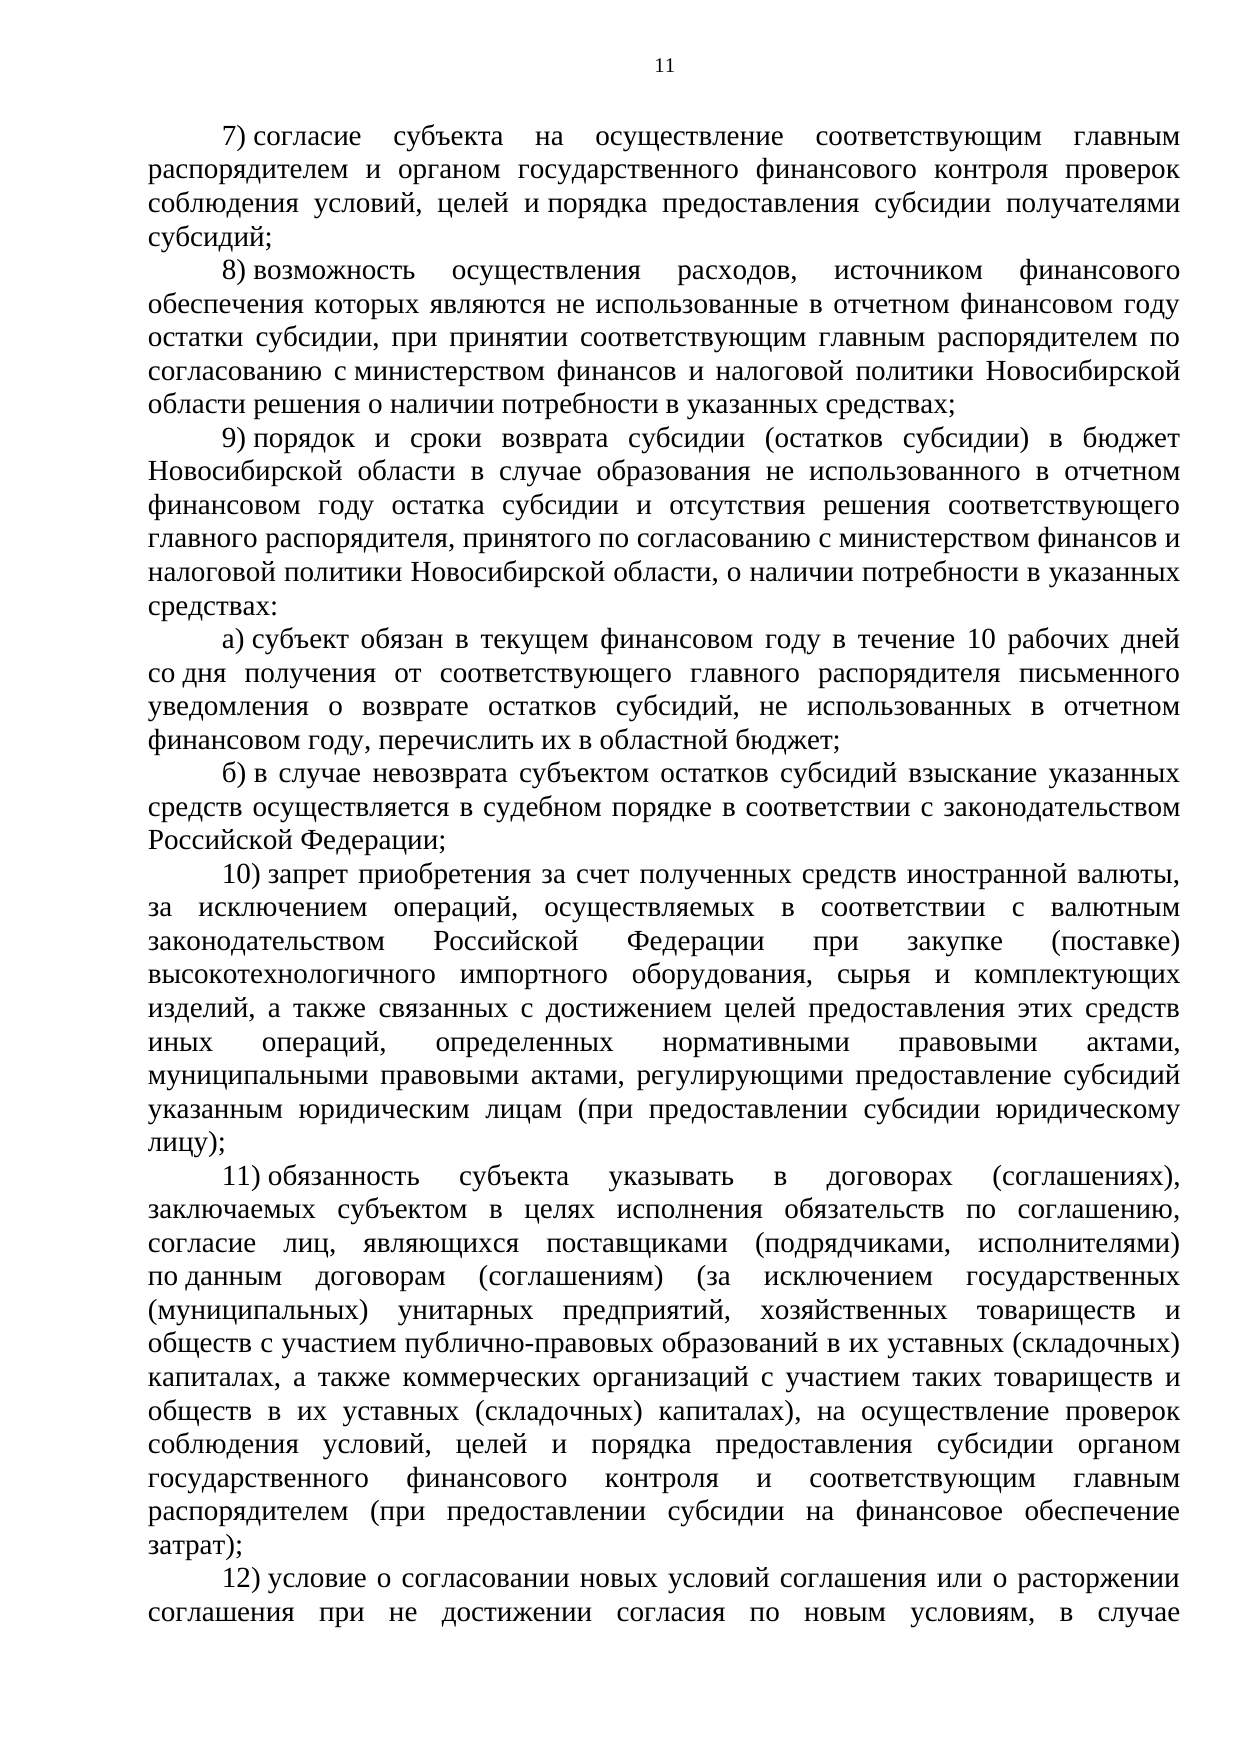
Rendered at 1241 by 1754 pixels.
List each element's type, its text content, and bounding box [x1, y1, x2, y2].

text а) субъект обязан в текущем финансовом году в течение 10 рабочих дней со дня получения от соответствующего главного распорядителя письменного уведомления о возврате остатков субсидий, не использованных в отчетном финансовом году, перечислить их в областной бюджет; [148, 621, 1181, 755]
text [148, 1560, 1181, 1627]
text б) в случае невозврата субъектом остатков субсидий взыскание указанных средств осуществляется в судебном порядке в соответствии с законодательством Российской Федерации; [148, 755, 1181, 856]
text 9) порядок и сроки возврата субсидии (остатков субсидии) в бюджет Новосибирской области в случае образования не использованного в отчетном финансовом году остатка субсидии и отсутствия решения соответствующего главного распорядителя, принятого по согласованию с министерством финансов и налоговой политики Новосибирской области, о наличии потребности в указанных средствах: [148, 420, 1181, 621]
text 11) обязанность субъекта указывать в договорах (соглашениях), заключаемых субъектом в целях исполнения обязательств по соглашению, согласие лиц, являющихся поставщиками (подрядчиками, исполнителями) по данным договорам (соглашениям) (за исключением государственных (муниципальных) унитарных предприятий, хозяйственных товариществ и обществ с участием публично-правовых образований в их уставных (складочных) капиталах, а также коммерческих организаций с участием таких товариществ и обществ в их уставных (складочных) капиталах), на осуществление проверок соблюдения условий, целей и порядка предоставления субсидии органом государственного финансового контроля и соответствующим главным распорядителем (при предоставлении субсидии на финансовое обеспечение затрат); [148, 1158, 1181, 1560]
text 10) запрет приобретения за счет полученных средств иностранной валюты, за исключением операций, осуществляемых в соответствии с валютным законодательством Российской Федерации при закупке (поставке) высокотехнологичного импортного оборудования, сырья и комплектующих изделий, а также связанных с достижением целей предоставления этих средств иных операций, определенных нормативными правовыми актами, муниципальными правовыми актами, регулирующими предоставление субсидий указанным юридическим лицам (при предоставлении субсидии юридическому лицу); [148, 856, 1181, 1158]
text 7) согласие субъекта на осуществление соответствующим главным распорядителем и органом государственного финансового контроля проверок соблюдения условий, целей и порядка предоставления субсидии получателями субсидий; [148, 118, 1181, 252]
text 8) возможность осуществления расходов, источником финансового обеспечения которых являются не использованные в отчетном финансовом году остатки субсидии, при принятии соответствующим главным распорядителем по согласованию с министерством финансов и налоговой политики Новосибирской области решения о наличии потребности в указанных средствах; [148, 252, 1181, 420]
